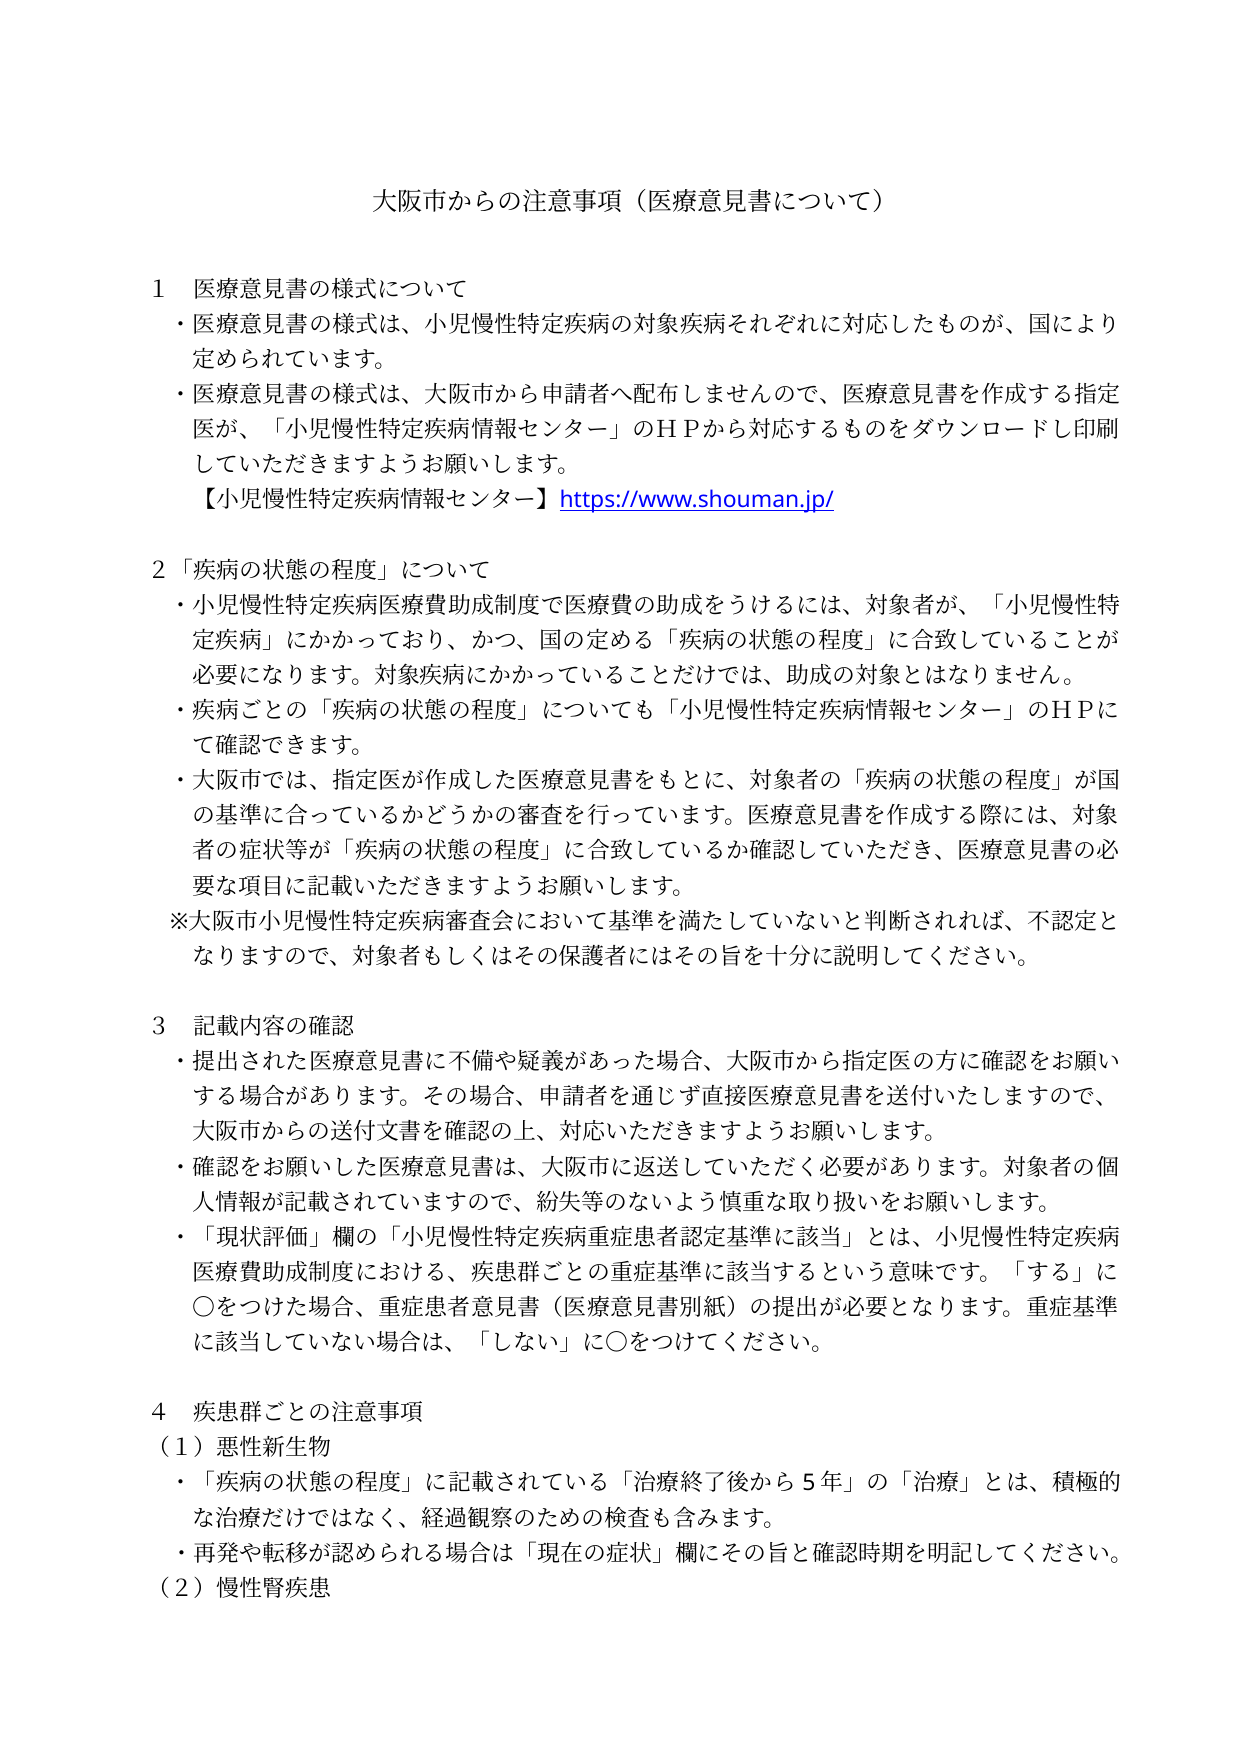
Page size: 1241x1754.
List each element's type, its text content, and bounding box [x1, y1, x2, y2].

text ・医療意見書の様式は、大阪市から申請者へ配布しませんので、医療意見書を作成する指定医が、「小児慢性特定疾病情報センター」のＨＰから対応するものをダウンロードし印刷していただきますようお願いします。 [169, 375, 1122, 481]
text 【小児慢性特定疾病情報センター】https://www.shouman.jp/ [148, 481, 1122, 516]
text ・「疾病の状態の程度」に記載されている「治療終了後から5年」の「治療」とは、積極的な治療だけではなく、経過観察のための検査も含みます。 [169, 1463, 1122, 1534]
text ・確認をお願いした医療意見書は、大阪市に返送していただく必要があります。対象者の個人情報が記載されていますので、紛失等のないよう慎重な取り扱いをお願いします。 [169, 1147, 1122, 1218]
text （２）慢性腎疾患 [148, 1569, 1122, 1604]
text １ 医療意見書の様式について [148, 270, 1122, 305]
text ・小児慢性特定疾病医療費助成制度で医療費の助成をうけるには、対象者が、「小児慢性特定疾病」にかかっており、かつ、国の定める「疾病の状態の程度」に合致していることが必要になります。対象疾病にかかっていることだけでは、助成の対象とはなりません。 [169, 586, 1122, 691]
text ２「疾病の状態の程度」について [148, 551, 1122, 586]
text ・再発や転移が認められる場合は「現在の症状」欄にその旨と確認時期を明記してください。 [148, 1534, 1122, 1569]
text ３ 記載内容の確認 [148, 1007, 1122, 1042]
text ・提出された医療意見書に不備や疑義があった場合、大阪市から指定医の方に確認をお願いする場合があります。その場合、申請者を通じず直接医療意見書を送付いたしますので、大阪市からの送付文書を確認の上、対応いただきますようお願いします。 [169, 1042, 1122, 1147]
text ・医療意見書の様式は、小児慢性特定疾病の対象疾病それぞれに対応したものが、国により定められています。 [169, 305, 1122, 375]
text （１）悪性新生物 [148, 1428, 1122, 1463]
text ・「現状評価」欄の「小児慢性特定疾病重症患者認定基準に該当」とは、小児慢性特定疾病医療費助成制度における、疾患群ごとの重症基準に該当するという意味です。「する」に〇をつけた場合、重症患者意見書（医療意見書別紙）の提出が必要となります。重症基準に該当していない場合は、「しない」に〇をつけてください。 [169, 1218, 1122, 1358]
text 大阪市からの注意事項（医療意見書について） [148, 164, 1122, 235]
text ・大阪市では、指定医が作成した医療意見書をもとに、対象者の「疾病の状態の程度」が国の基準に合っているかどうかの審査を行っています。医療意見書を作成する際には、対象者の症状等が「疾病の状態の程度」に合致しているか確認していただき、医療意見書の必要な項目に記載いただきますようお願いします。 [169, 761, 1122, 902]
text ※大阪市小児慢性特定疾病審査会において基準を満たしていないと判断されれば、不認定となりますので、対象者もしくはその保護者にはその旨を十分に説明してください。 [169, 902, 1122, 972]
text ４ 疾患群ごとの注意事項 [148, 1393, 1122, 1428]
text ・疾病ごとの「疾病の状態の程度」についても「小児慢性特定疾病情報センター」のＨＰにて確認できます。 [169, 691, 1122, 761]
